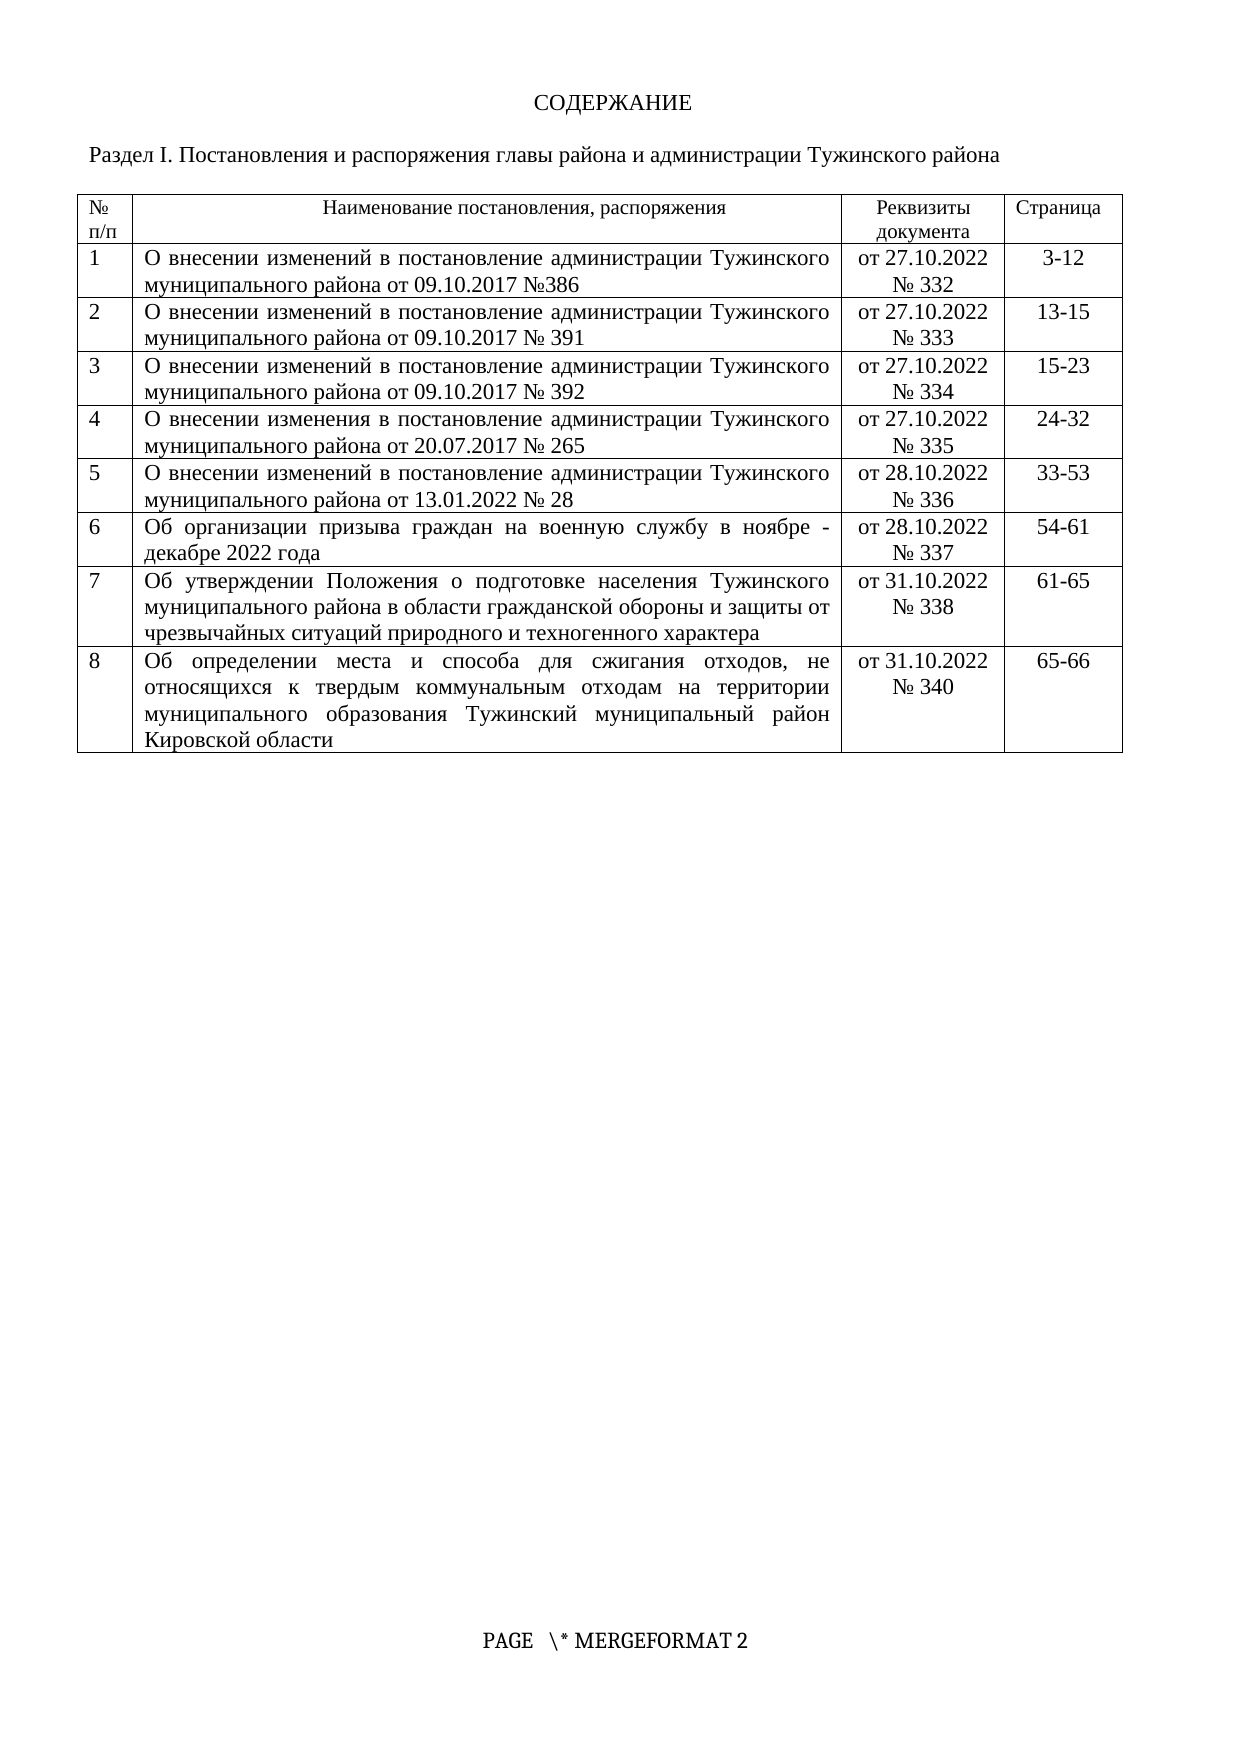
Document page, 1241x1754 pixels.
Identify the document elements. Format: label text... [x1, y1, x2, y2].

table_cell от 31.10.2022 № 340 [842, 647, 1004, 752]
table_cell 15-23 [1005, 352, 1122, 404]
table_cell 6 [78, 513, 132, 566]
table_cell 3-12 [1005, 244, 1122, 297]
text Раздел I. Постановления и распоряжения главы района и администрации Тужинского района [89, 141, 1137, 168]
table_cell Об организации призыва граждан на военную службу в ноябре - декабре 2022 года [133, 513, 841, 566]
table_cell О внесении изменений в постановление администрации Тужинского муниципального района от 09.10.2017 №386 [133, 244, 841, 297]
table_cell 33-53 [1005, 459, 1122, 512]
table_cell от 31.10.2022 № 338 [842, 567, 1004, 646]
table_cell Об определении места и способа для сжигания отходов, не относящихся к твердым коммунальным отходам на территории муниципального образования Тужинский муниципальный район Кировской области [133, 647, 841, 752]
table_cell от 28.10.2022 № 336 [842, 459, 1004, 512]
table_header № п/п [78, 195, 132, 243]
table_cell 5 [78, 459, 132, 512]
table_cell О внесении изменений в постановление администрации Тужинского муниципального района от 09.10.2017 № 391 [133, 298, 841, 351]
table_cell 1 [78, 244, 132, 297]
table_cell 8 [78, 647, 132, 752]
table_cell 7 [78, 567, 132, 646]
table_cell 3 [78, 352, 132, 404]
table_header Реквизиты документа [842, 195, 1004, 243]
table_cell О внесении изменений в постановление администрации Тужинского муниципального района от 09.10.2017 № 392 [133, 352, 841, 404]
table_cell от 27.10.2022 № 335 [842, 406, 1004, 458]
table_header Страница [1005, 195, 1122, 243]
table_cell О внесении изменений в постановление администрации Тужинского муниципального района от 13.01.2022 № 28 [133, 459, 841, 512]
table_cell 61-65 [1005, 567, 1122, 646]
table_cell от 27.10.2022 № 332 [842, 244, 1004, 297]
table_cell от 27.10.2022 № 334 [842, 352, 1004, 404]
table_cell Об утверждении Положения о подготовке населения Тужинского муниципального района в области гражданской обороны и защиты от чрезвычайных ситуаций природного и техногенного характера [133, 567, 841, 646]
text СОДЕРЖАНИЕ [89, 89, 1137, 115]
table_cell 65-66 [1005, 647, 1122, 752]
table_cell 54-61 [1005, 513, 1122, 566]
table_cell 4 [78, 406, 132, 458]
table_header Наименование постановления, распоряжения [133, 195, 841, 243]
table_cell от 27.10.2022 № 333 [842, 298, 1004, 351]
table_cell 2 [78, 298, 132, 351]
table_cell О внесении изменения в постановление администрации Тужинского муниципального района от 20.07.2017 № 265 [133, 406, 841, 458]
table_cell от 28.10.2022 № 337 [842, 513, 1004, 566]
table_cell 13-15 [1005, 298, 1122, 351]
table_cell 24-32 [1005, 406, 1122, 458]
